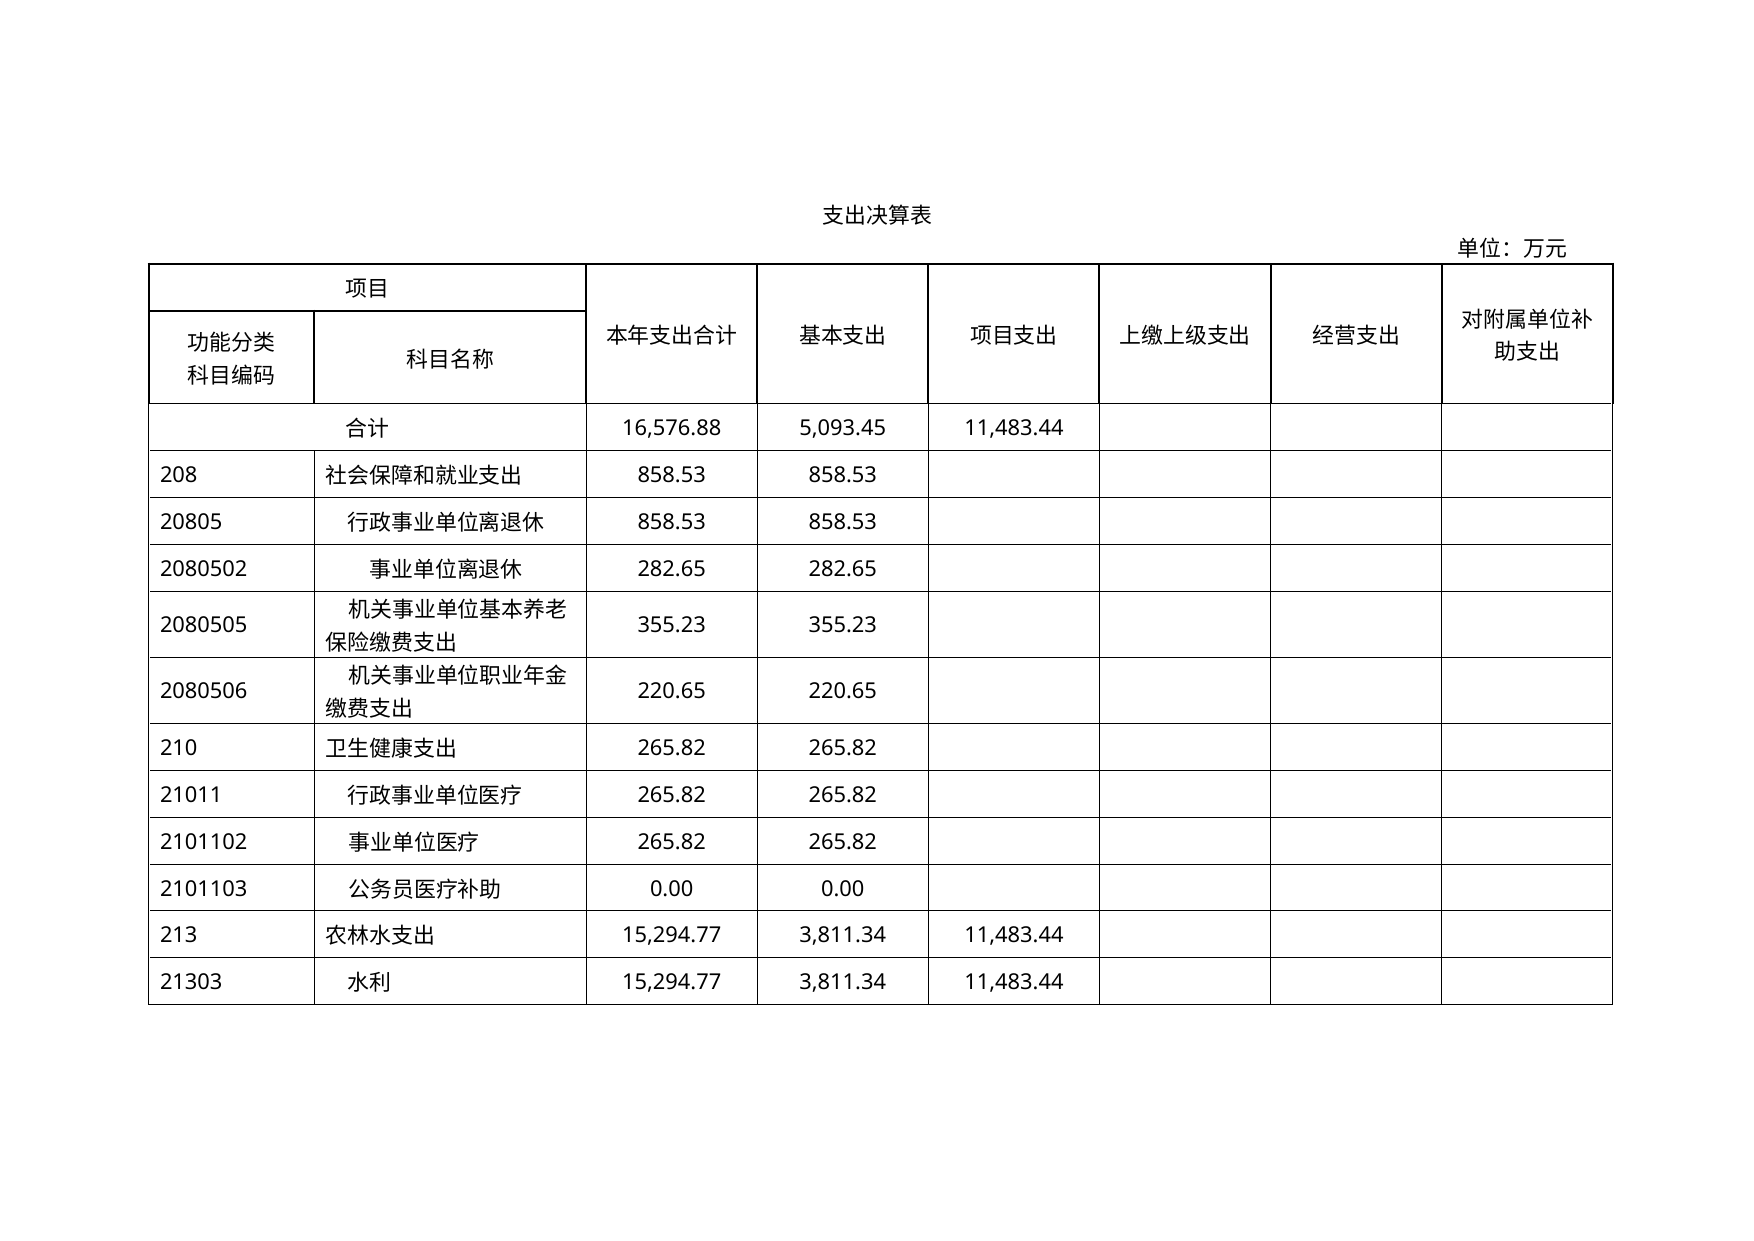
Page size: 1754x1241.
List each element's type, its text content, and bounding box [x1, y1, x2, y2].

table_cell [1271, 498, 1441, 544]
table_cell 合计 [149, 404, 586, 450]
table_cell 208 [149, 450, 314, 497]
table_cell 213 [149, 910, 314, 957]
table_cell 15,294.77 [587, 911, 757, 957]
table_cell 265.82 [587, 724, 757, 770]
table_cell [1100, 958, 1270, 1004]
table_cell 220.65 [587, 658, 757, 723]
table_cell [929, 658, 1099, 723]
table_cell [1100, 818, 1270, 863]
table_cell [929, 498, 1099, 544]
table_cell 2080502 [149, 544, 314, 591]
table_header 对附属单位补助支出 [1443, 265, 1612, 403]
table_cell [1271, 958, 1441, 1004]
table_cell [1442, 450, 1612, 497]
table_cell 水利 [315, 958, 586, 1004]
table_cell 265.82 [758, 771, 928, 817]
table_cell [1442, 723, 1612, 770]
table_cell 3,811.34 [758, 958, 928, 1004]
table_cell 858.53 [758, 451, 928, 497]
table_cell [1100, 451, 1270, 497]
table_cell [1271, 724, 1441, 770]
table_cell 科目名称 [315, 312, 585, 403]
table_header 本年支出合计 [587, 265, 756, 403]
table_cell [1100, 545, 1270, 591]
table_cell 11,483.44 [929, 404, 1099, 450]
table_cell [1442, 657, 1612, 723]
table_cell 社会保障和就业支出 [315, 451, 586, 497]
table_header 经营支出 [1272, 265, 1441, 403]
table_cell [1100, 658, 1270, 723]
table_cell [1442, 864, 1612, 910]
table_cell 21303 [149, 957, 314, 1004]
table_cell [1271, 545, 1441, 591]
table_cell [1271, 771, 1441, 817]
table_cell [1271, 911, 1441, 957]
table_cell [1271, 451, 1441, 497]
table_cell 15,294.77 [587, 958, 757, 1004]
table_cell [929, 451, 1099, 497]
table_cell [929, 724, 1099, 770]
table_cell [1100, 724, 1270, 770]
table_cell 卫生健康支出 [315, 724, 586, 770]
table_cell 行政事业单位医疗 [315, 771, 586, 817]
table_cell [1271, 818, 1441, 863]
text 支出决算表 [150, 198, 1604, 230]
table_header 基本支出 [758, 265, 927, 403]
table_header 项目支出 [929, 265, 1098, 403]
table_cell 2080505 [149, 591, 314, 657]
table_cell 265.82 [758, 724, 928, 770]
table_cell 机关事业单位基本养老保险缴费支出 [315, 592, 586, 657]
table_cell [1100, 771, 1270, 817]
text 单位：万元 [150, 230, 1566, 263]
table_cell 2080506 [149, 657, 314, 723]
table_cell [1271, 865, 1441, 910]
table_cell 21011 [149, 770, 314, 817]
table_cell [1442, 544, 1612, 591]
table_cell [1100, 498, 1270, 544]
table_cell 机关事业单位职业年金缴费支出 [315, 658, 586, 723]
table_cell 2101102 [149, 817, 314, 863]
table_cell 事业单位医疗 [315, 818, 586, 863]
table_cell 5,093.45 [758, 404, 928, 450]
table_cell 16,576.88 [587, 404, 757, 450]
table_cell [929, 865, 1099, 910]
table_cell [1442, 497, 1612, 544]
table_cell [1100, 865, 1270, 910]
table_cell 0.00 [758, 865, 928, 910]
table_cell [1442, 403, 1612, 450]
table_cell 282.65 [587, 545, 757, 591]
table_cell 功能分类 科目编码 [150, 312, 313, 403]
table_cell [1271, 592, 1441, 657]
table_cell [1442, 770, 1612, 817]
table_cell 220.65 [758, 658, 928, 723]
table_header 上缴上级支出 [1100, 265, 1270, 403]
table_cell [1100, 911, 1270, 957]
table_cell [929, 545, 1099, 591]
table_cell [929, 771, 1099, 817]
table_cell 0.00 [587, 865, 757, 910]
table_cell 公务员医疗补助 [315, 865, 586, 910]
table_cell 3,811.34 [758, 911, 928, 957]
table_cell 265.82 [587, 771, 757, 817]
table_cell [1271, 658, 1441, 723]
table_cell 11,483.44 [929, 958, 1099, 1004]
table_cell 858.53 [758, 498, 928, 544]
table_cell 355.23 [587, 592, 757, 657]
table_cell [1442, 591, 1612, 657]
table_cell 265.82 [758, 818, 928, 863]
table_cell 282.65 [758, 545, 928, 591]
table_cell [929, 818, 1099, 863]
table_cell 265.82 [587, 818, 757, 863]
table_cell 11,483.44 [929, 911, 1099, 957]
table_cell 355.23 [758, 592, 928, 657]
table_cell 210 [149, 723, 314, 770]
table_cell [929, 592, 1099, 657]
table_cell [1442, 957, 1612, 1004]
table_cell [1100, 404, 1270, 450]
table_cell 20805 [149, 497, 314, 544]
table_cell [1100, 592, 1270, 657]
table_cell 事业单位离退休 [315, 545, 586, 591]
table_cell [1271, 404, 1441, 450]
table_cell 858.53 [587, 451, 757, 497]
table_cell 行政事业单位离退休 [315, 498, 586, 544]
table_cell 2101103 [149, 864, 314, 910]
table_header 项目 [150, 265, 585, 309]
table_cell [1442, 817, 1612, 863]
table_cell [1442, 910, 1612, 957]
table_cell 858.53 [587, 498, 757, 544]
table_cell 农林水支出 [315, 911, 586, 957]
